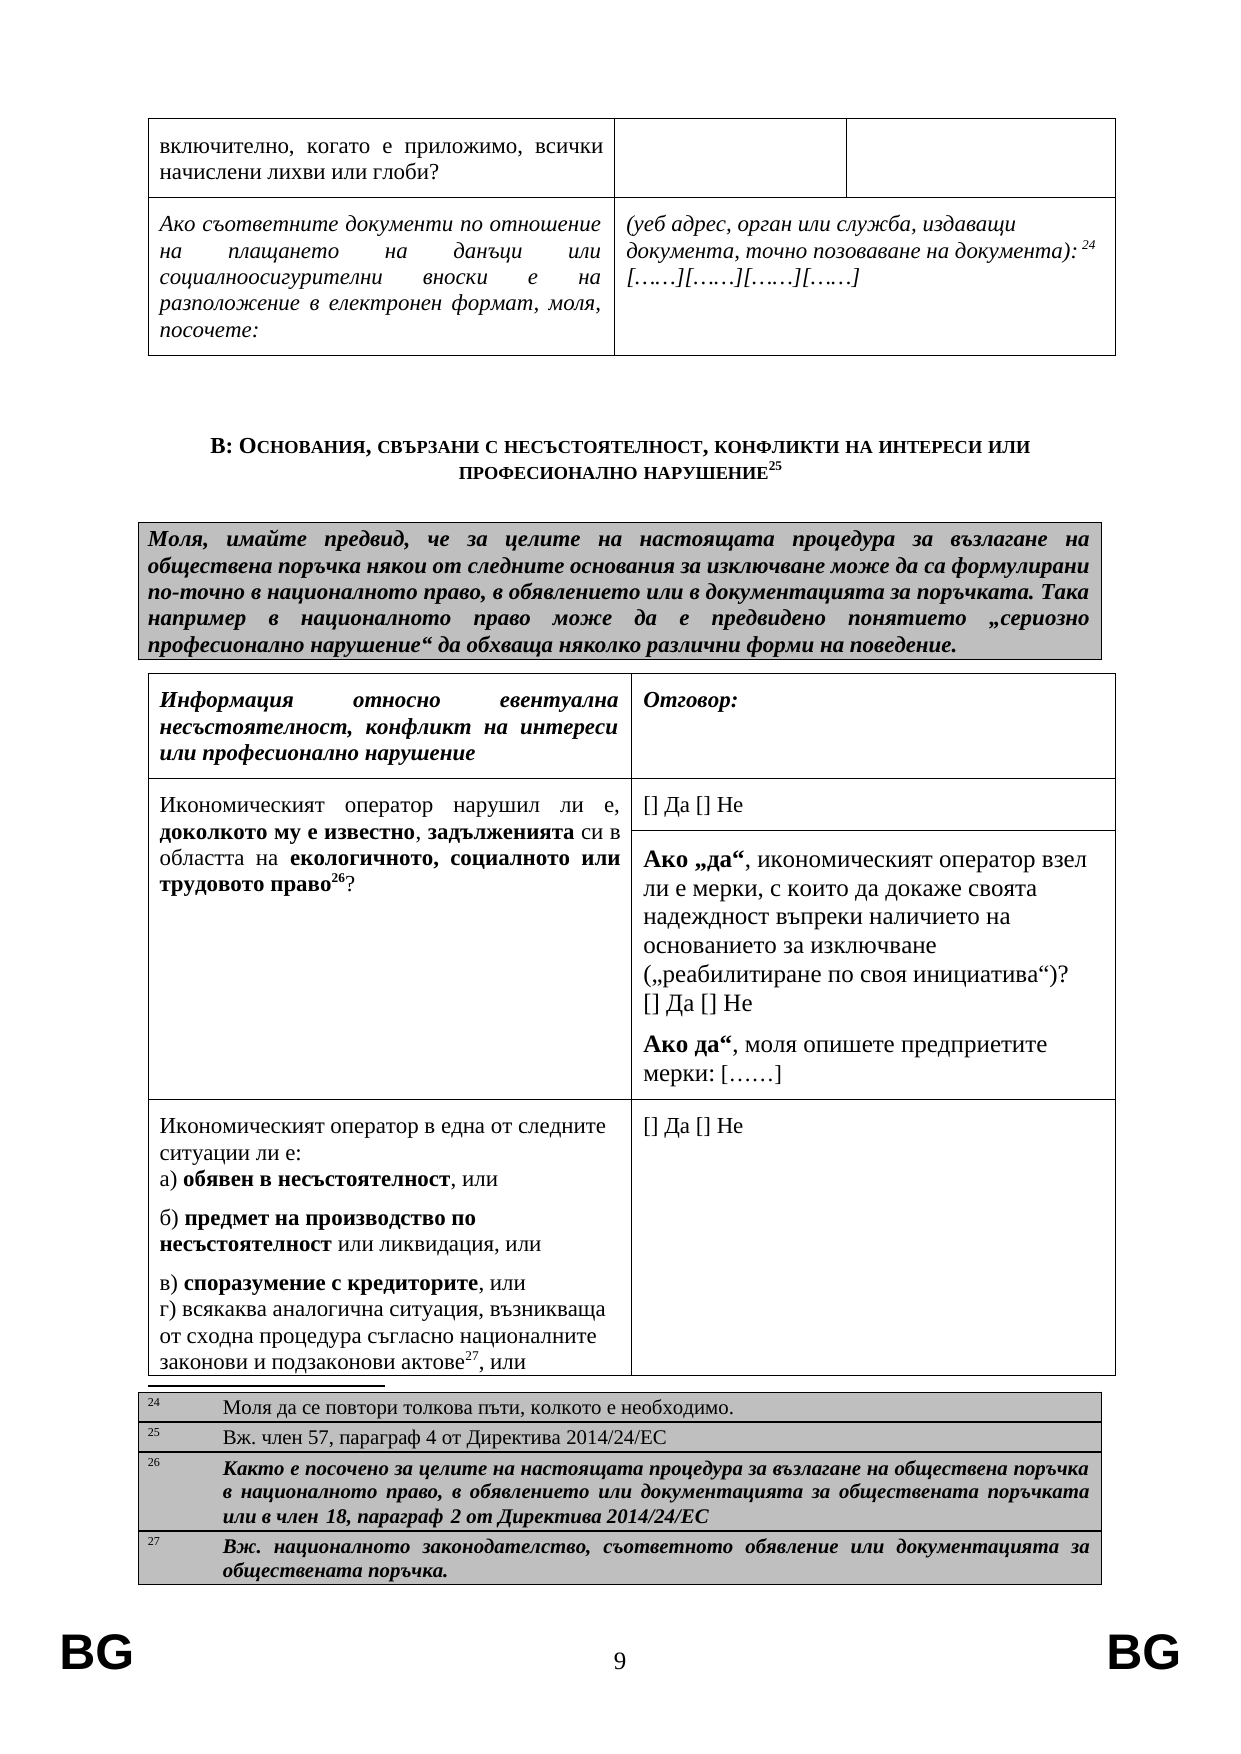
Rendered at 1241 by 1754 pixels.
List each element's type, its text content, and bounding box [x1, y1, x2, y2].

text Моля, имайте предвид, че за целите на настоящата процедура за възлагане на обществена поръчка някои от следните основания за изключване може да са формулирани по-точно в националното право, в обявлението или в документацията за поръчката. Така например в националното право може да е предвидено понятието „сериозно професионално нарушение“ да обхваща няколко различни форми на поведение. [139, 523, 1101, 659]
table_cell Икономическият оператор нарушил ли е, доколкото му е известно, задълженията си в областта на екологичното, социалното или трудовото право? [149, 779, 631, 1099]
title В: Основания, свързани с несъстоятелност, конфликти на интереси или професионално нарушение [148, 432, 1093, 485]
table_cell [] Да [] Не [632, 779, 1115, 830]
table_cell Ако „да“, икономическият оператор взел ли е мерки, с които да докаже своята надеждност въпреки наличието на основанието за изключване („реабилитиране по своя инициатива“)? [] Да [] Не Ако да“, моля опишете предприетите мерки: [……] [632, 831, 1115, 1099]
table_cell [149, 1100, 631, 1374]
table_cell Ако съответните документи по отношение на плащането на данъци или социалноосигурителни вноски е на разположение в електронен формат, моля, посочете: [149, 198, 614, 355]
table_header Отговор: [632, 674, 1115, 778]
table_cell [847, 119, 1115, 197]
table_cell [632, 1100, 1115, 1374]
table_header Информация относно евентуална несъстоятелност, конфликт на интереси или професионално нарушение [149, 674, 631, 778]
table_cell (уеб адрес, орган или служба, издаващи документа, точно позоваване на документа): [……][……][……][……] [615, 198, 1115, 355]
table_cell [615, 119, 846, 197]
